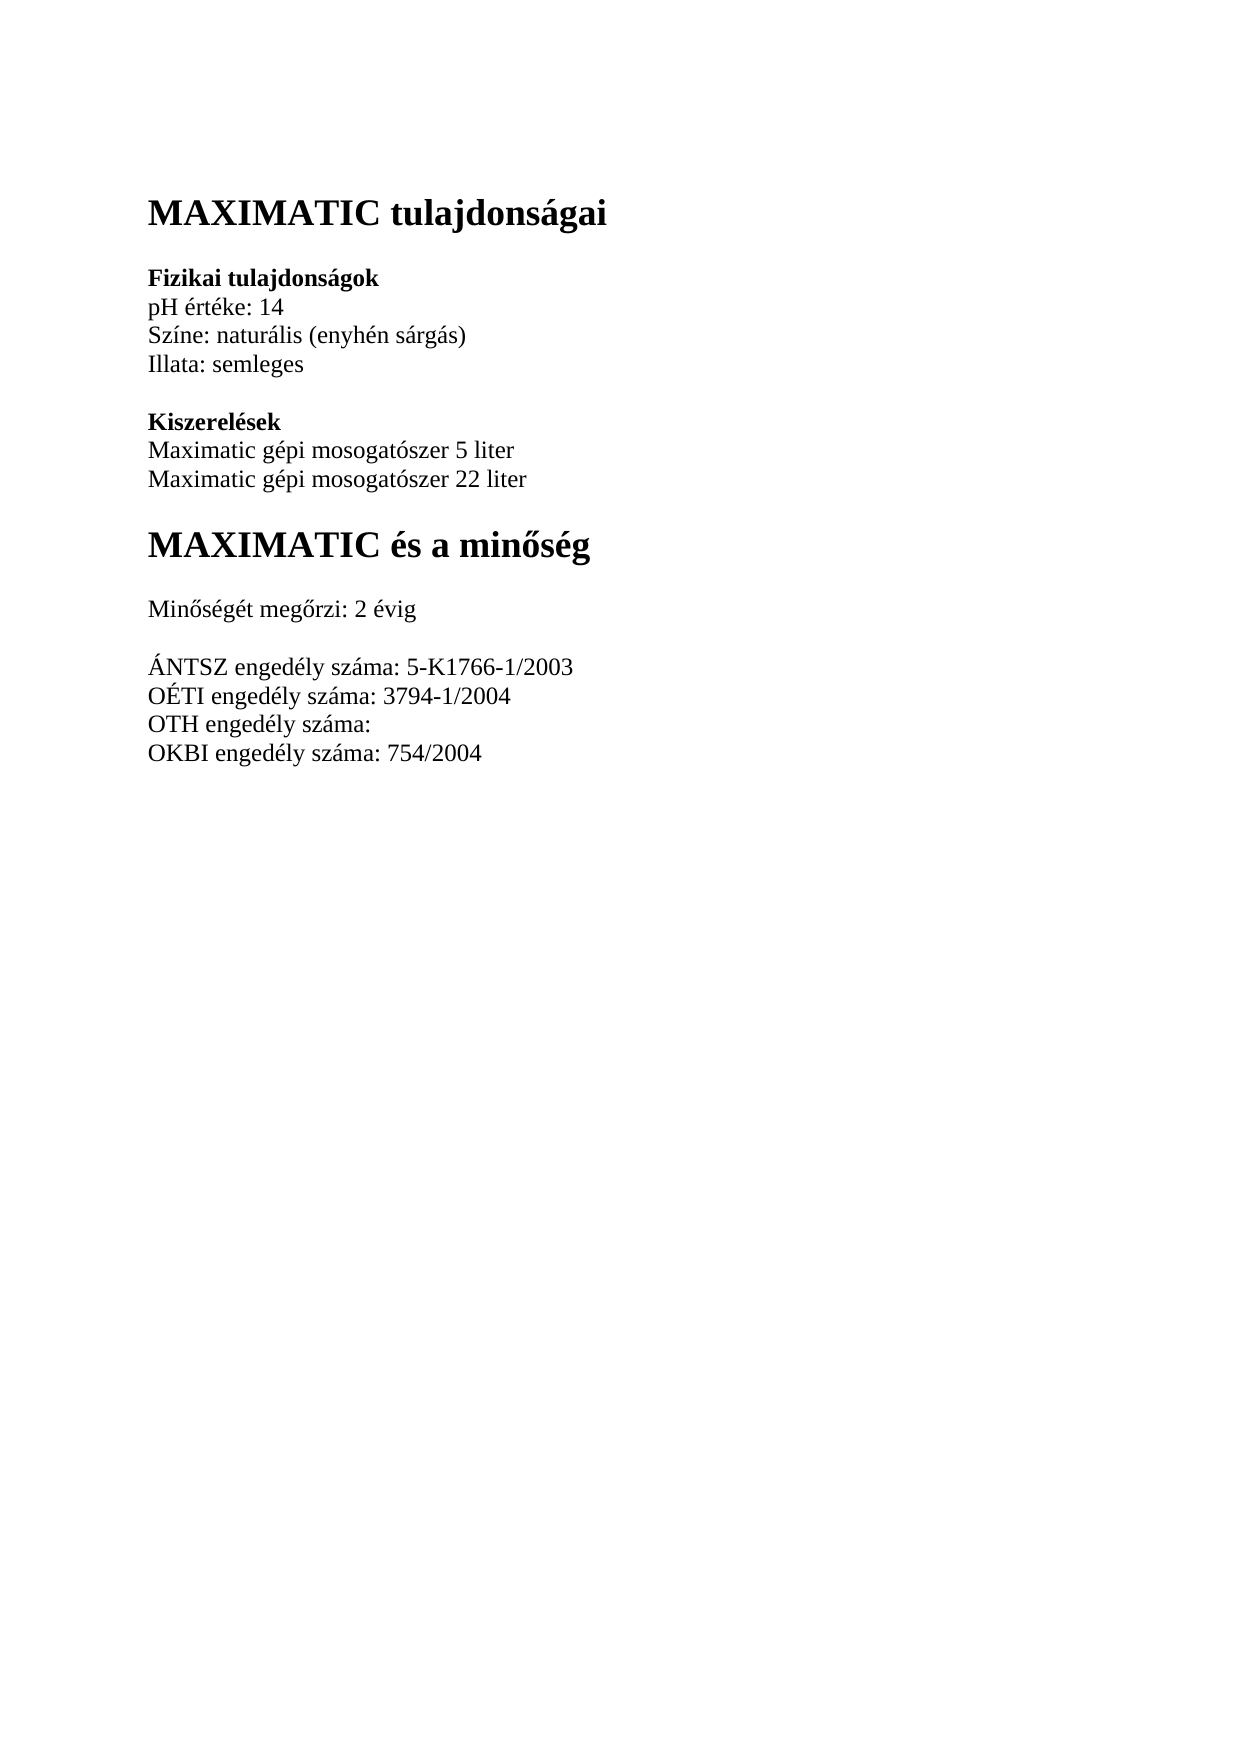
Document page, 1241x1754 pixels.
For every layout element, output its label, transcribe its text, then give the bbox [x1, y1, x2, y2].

text Fizikai tulajdonságok pH értéke: 14 Színe: naturális (enyhén sárgás) Illata: semleges Kiszerelések Maximatic gépi mosogatószer 5 liter Maximatic gépi mosogatószer 22 liter [148, 263, 1093, 493]
subtitle MAXIMATIC és a minőség [148, 522, 1093, 565]
subtitle MAXIMATIC tulajdonságai [148, 148, 1093, 234]
text Minőségét megőrzi: 2 évig ÁNTSZ engedély száma: 5-K1766-1/2003 OÉTI engedély száma: 3794-1/2004 OTH engedély száma: OKBI engedély száma: 754/2004 [148, 594, 1093, 767]
